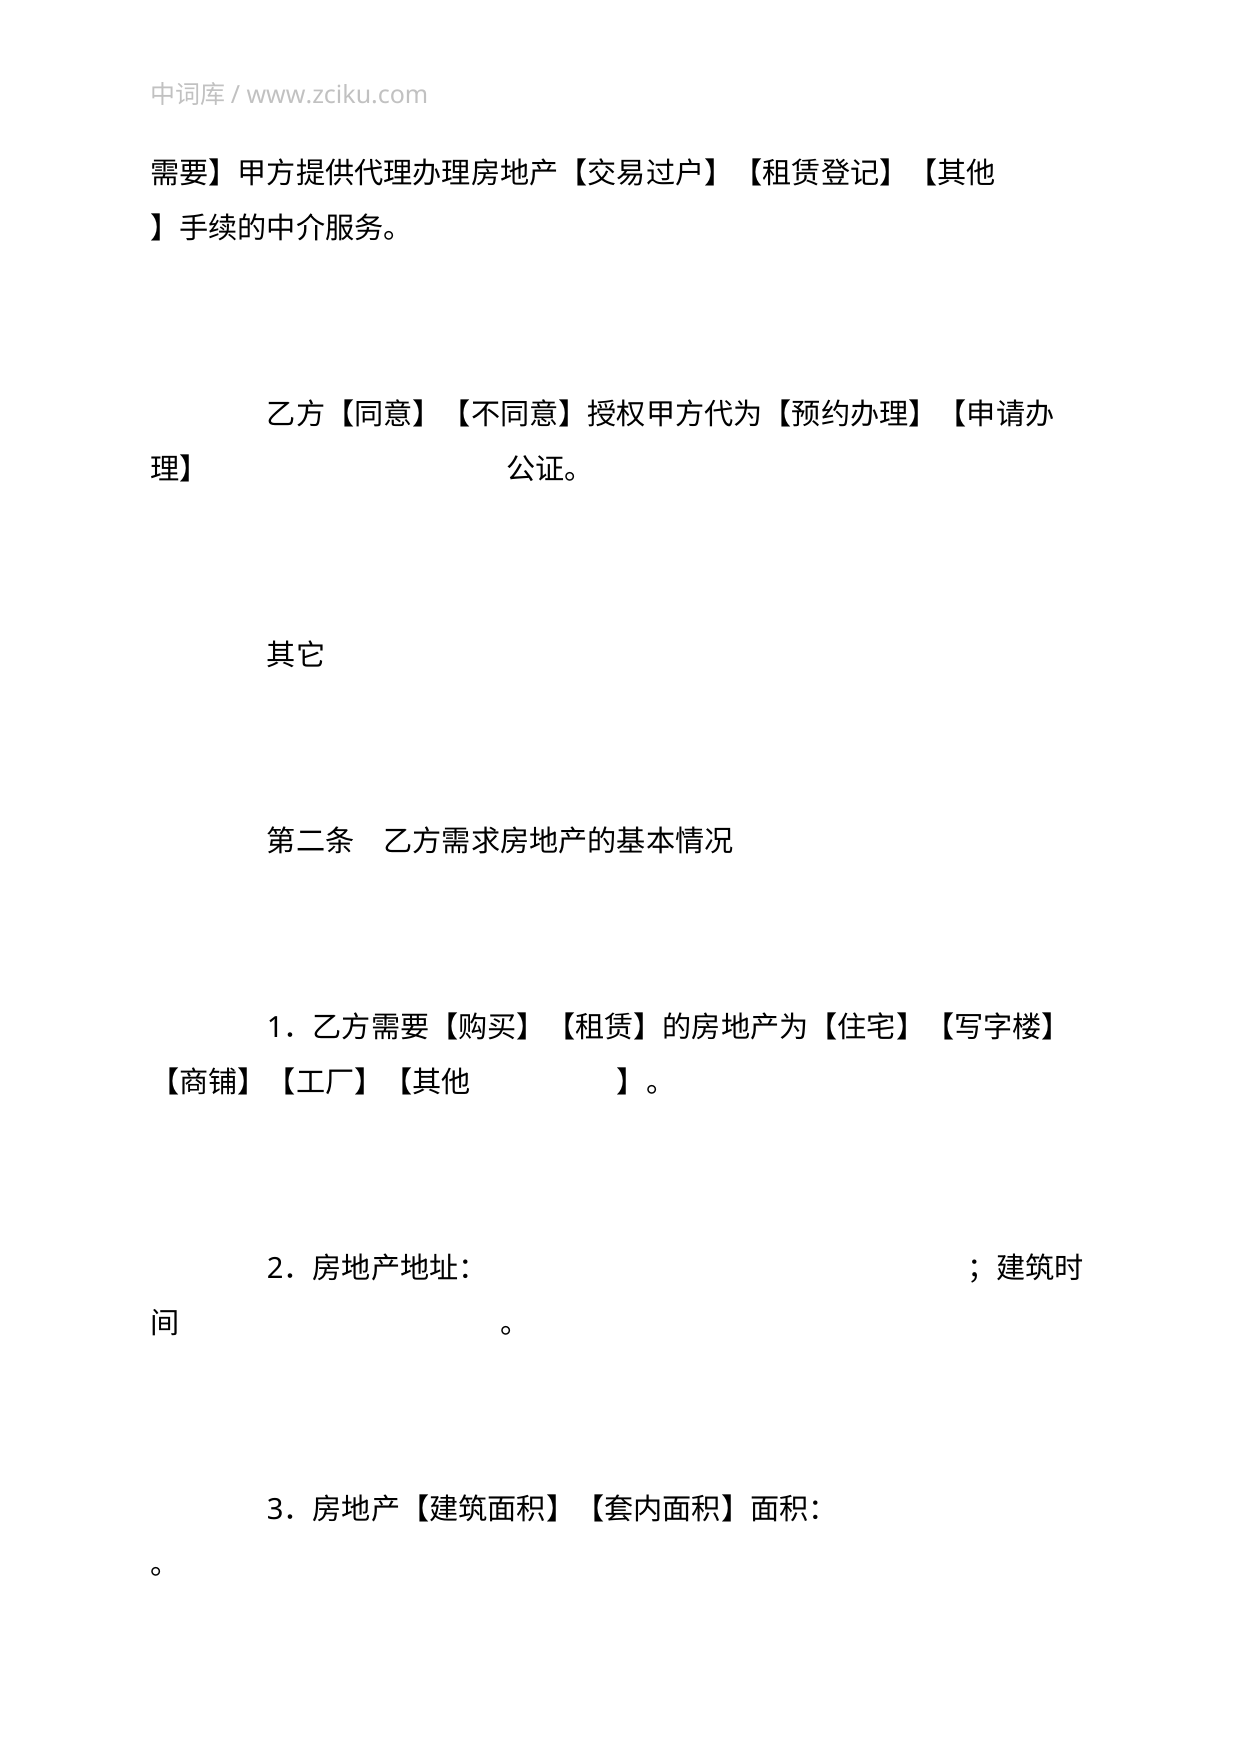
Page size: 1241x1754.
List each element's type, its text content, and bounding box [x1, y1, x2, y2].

text 1．乙方需要【购买】【租赁】的房地产为【住宅】【写字楼】【商铺】【工厂】【其他 】。 [150, 1003, 1090, 1101]
text 第二条 乙方需求房地产的基本情况 [150, 818, 1090, 860]
text 3．房地产【建筑面积】【套内面积】面积： 。 [150, 1485, 1090, 1583]
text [150, 150, 1090, 247]
text 2．房地产地址： ；建筑时间 。 [150, 1244, 1090, 1342]
text 乙方【同意】【不同意】授权甲方代为【预约办理】【申请办理】 公证。 [150, 391, 1090, 488]
text 其它 [150, 632, 1090, 674]
